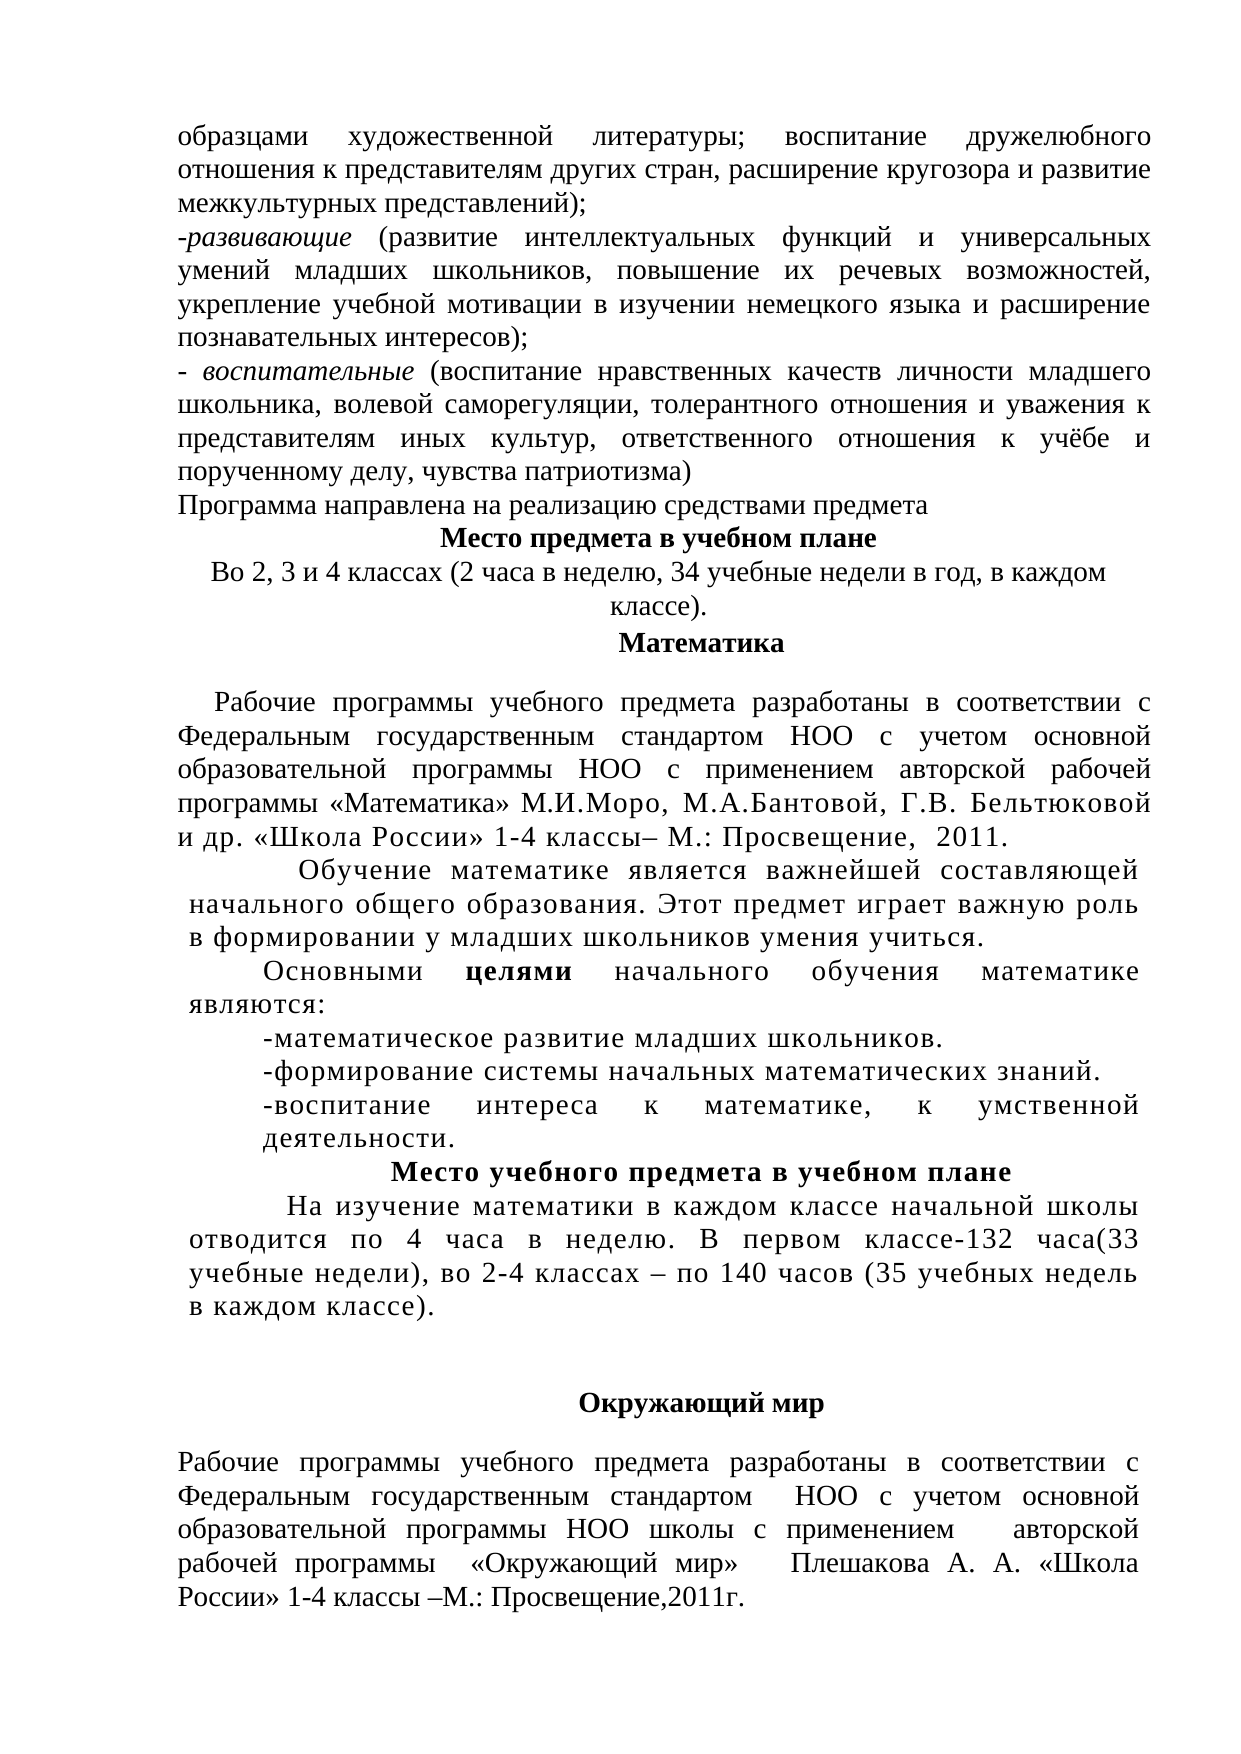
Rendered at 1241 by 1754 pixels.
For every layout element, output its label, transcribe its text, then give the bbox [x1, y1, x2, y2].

text Место учебного предмета в учебном плане [189, 1154, 1140, 1188]
text Во 2, 3 и 4 классах (2 часа в неделю, 34 учебные недели в год, в каждом классе). [177, 554, 1140, 621]
text Обучение математике является важнейшей составляющей начального общего образования. Этот предмет играет важную роль в формировании у младших школьников умения учиться. [189, 852, 1140, 953]
text Рабочие программы учебного предмета разработаны в соответствии с Федеральным государственным стандартом НОО с учетом основной образовательной программы НОО школы с применением авторской рабочей программы «Окружающий мир» Плешакова А. А. «Школа России» 1-4 классы –М.: Просвещение,2011г. [177, 1444, 1140, 1612]
text Окружающий мир [189, 1385, 1140, 1419]
text -развивающие (развитие интеллектуальных функций и универсальных умений младших школьников, повышение их речевых возможностей, укрепление учебной мотивации в изучении немецкого языка и расширение познавательных интересов); [177, 219, 1152, 353]
text Рабочие программы учебного предмета разработаны в соответствии с Федеральным государственным стандартом НОО с учетом основной образовательной программы НОО с применением авторской рабочей программы «Математика» М.И.Моро, М.А.Бантовой, Г.В. Бельтюковой и др. «Школа России» 1-4 классы– М.: Просвещение, 2011. [177, 684, 1152, 852]
text -математическое развитие младших школьников. [263, 1020, 1140, 1053]
text На изучение математики в каждом классе начальной школы отводится по 4 часа в неделю. В первом классе-132 часа(33 учебные недели), во 2-4 классах – по 140 часов (35 учебных недель в каждом классе). [189, 1188, 1140, 1322]
text Математика [189, 625, 1140, 659]
text -формирование системы начальных математических знаний. [263, 1053, 1140, 1087]
text Программа направлена на реализацию средствами предмета [177, 487, 1152, 521]
text - воспитательные (воспитание нравственных качеств личности младшего школьника, волевой саморегуляции, толерантного отношения и уважения к представителям иных культур, ответственного отношения к учёбе и порученному делу, чувства патриотизма) [177, 353, 1152, 487]
text -воспитание интереса к математике, к умственной деятельности. [263, 1087, 1140, 1154]
text Основными целями начального обучения математике являются: [189, 953, 1140, 1020]
text Место предмета в учебном плане [177, 521, 1140, 554]
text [177, 118, 1152, 219]
